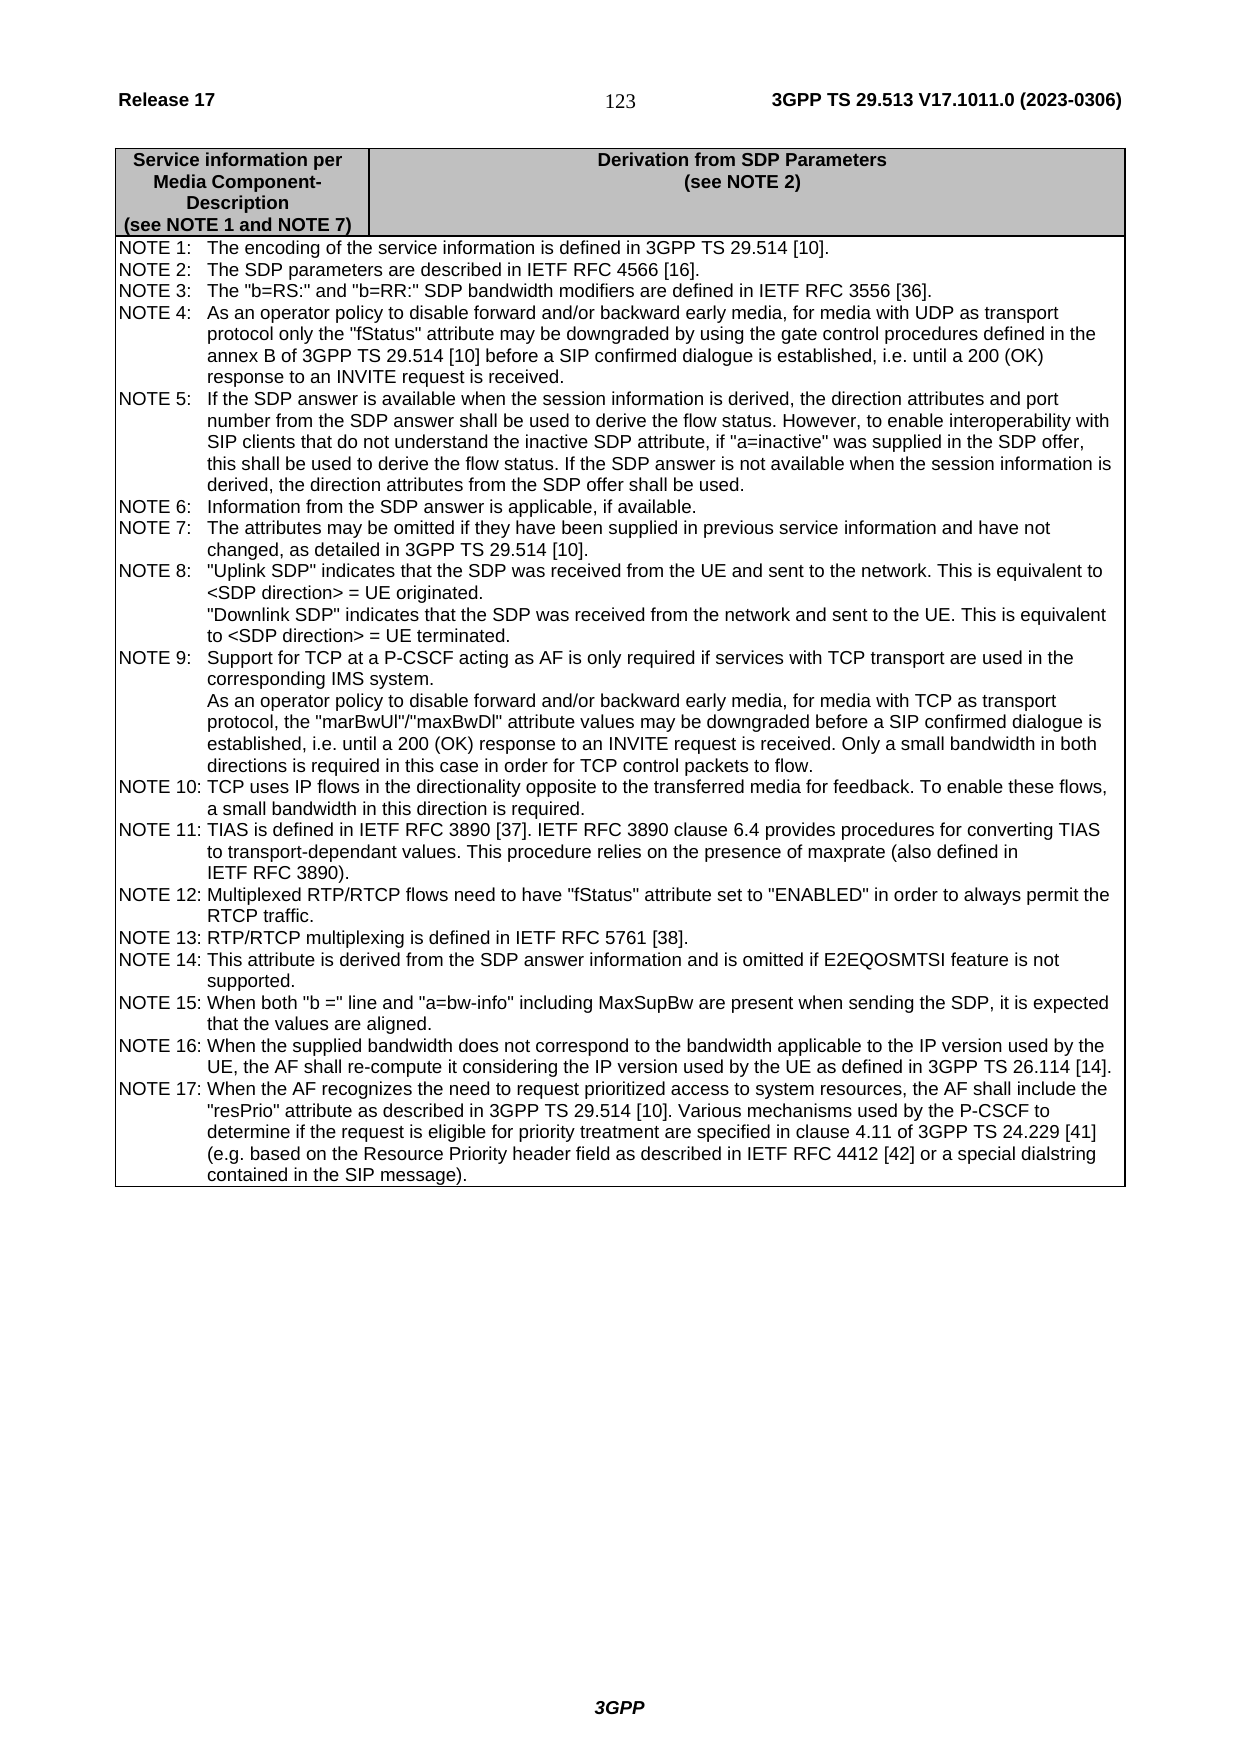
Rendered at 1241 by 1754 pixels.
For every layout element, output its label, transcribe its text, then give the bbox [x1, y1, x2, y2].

table_header Service information per Media Component-Description (see NOTE 1 and NOTE 7) [116, 149, 368, 235]
table_cell NOTE 1: The encoding of the service information is defined in 3GPP TS 29.514 [10]. NOTE 2: The SDP parameters are described in IETF RFC 4566 [16]. NOTE 3: The "b=RS:" and "b=RR:" SDP bandwidth modifiers are defined in IETF RFC 3556 [36]. NOTE 4: As an operator policy to disable forward and/or backward early media, for media with UDP as transport protocol only the "fStatus" attribute may be downgraded by using the gate control procedures defined in the annex B of 3GPP TS 29.514 [10] before a SIP confirmed dialogue is established, i.e. until a 200 (OK) response to an INVITE request is received. NOTE 5: If the SDP answer is available when the session information is derived, the direction attributes and port number from the SDP answer shall be used to derive the flow status. However, to enable interoperability with SIP clients that do not understand the inactive SDP attribute, if "a=inactive" was supplied in the SDP offer, this shall be used to derive the flow status. If the SDP answer is not available when the session information is derived, the direction attributes from the SDP offer shall be used. NOTE 6: Information from the SDP answer is applicable, if available. NOTE 7: The attributes may be omitted if they have been supplied in previous service information and have not changed, as detailed in 3GPP TS 29.514 [10]. NOTE 8: "Uplink SDP" indicates that the SDP was received from the UE and sent to the network. This is equivalent to <SDP direction> = UE originated. "Downlink SDP" indicates that the SDP was received from the network and sent to the UE. This is equivalent to <SDP direction> = UE terminated. NOTE 9: Support for TCP at a P-CSCF acting as AF is only required if services with TCP transport are used in the corresponding IMS system. As an operator policy to disable forward and/or backward early media, for media with TCP as transport protocol, the "marBwUl"/"maxBwDl" attribute values may be downgraded before a SIP confirmed dialogue is established, i.e. until a 200 (OK) response to an INVITE request is received. Only a small bandwidth in both directions is required in this case in order for TCP control packets to flow. NOTE 10: TCP uses IP flows in the directionality opposite to the transferred media for feedback. To enable these flows, a small bandwidth in this direction is required. NOTE 11: TIAS is defined in IETF RFC 3890 [37]. IETF RFC 3890 clause 6.4 provides procedures for converting TIAS to transport-dependant values. This procedure relies on the presence of maxprate (also defined in IETF RFC 3890). NOTE 12: Multiplexed RTP/RTCP flows need to have "fStatus" attribute set to "ENABLED" in order to always permit the RTCP traffic. NOTE 13: RTP/RTCP multiplexing is defined in IETF RFC 5761 [38]. NOTE 14: This attribute is derived from the SDP answer information and is omitted if E2EQOSMTSI feature is not supported. NOTE 15: When both "b =" line and "a=bw-info" including MaxSupBw are present when sending the SDP, it is expected that the values are aligned. NOTE 16: When the supplied bandwidth does not correspond to the bandwidth applicable to the IP version used by the UE, the AF shall re-compute it considering the IP version used by the UE as defined in 3GPP TS 26.114 [14]. NOTE 17: When the AF recognizes the need to request prioritized access to system resources, the AF shall include the "resPrio" attribute as described in 3GPP TS 29.514 [10]. Various mechanisms used by the P-CSCF to determine if the request is eligible for priority treatment are specified in clause 4.11 of 3GPP TS 24.229 [41] (e.g. based on the Resource Priority header field as described in IETF RFC 4412 [42] or a special dialstring contained in the SIP message). [116, 237, 1124, 1186]
table_header Derivation from SDP Parameters (see NOTE 2) [370, 149, 1124, 235]
